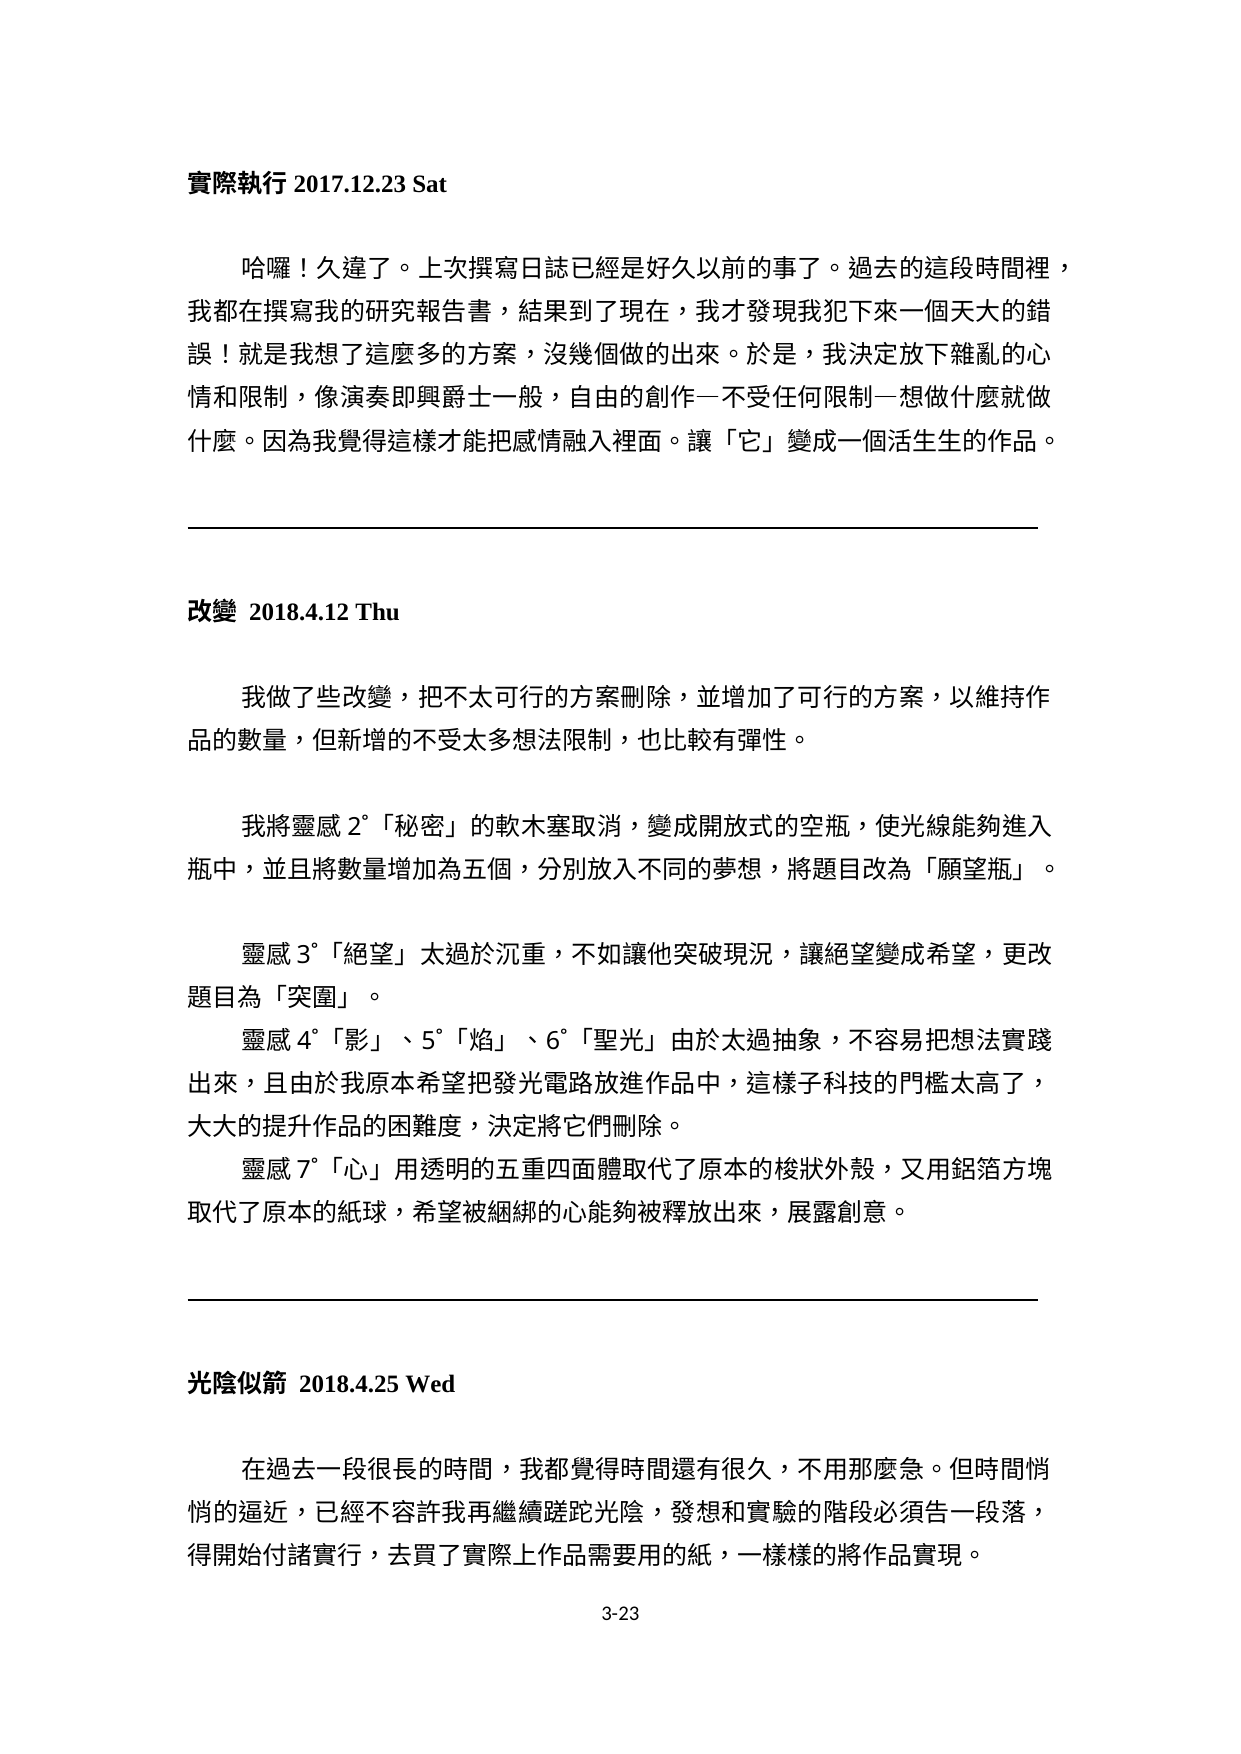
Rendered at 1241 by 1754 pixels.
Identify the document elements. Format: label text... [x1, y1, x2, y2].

text 靈感4˚「影」、5˚「焰」、6˚「聖光」由於太過抽象，不容易把想法實踐出來，且由於我原本希望把發光電路放進作品中，這樣子科技的門檻太高了，大大的提升作品的困難度，決定將它們刪除。 [187, 1020, 1053, 1144]
text 我將靈感2˚「秘密」的軟木塞取消，變成開放式的空瓶，使光線能夠進入瓶中，並且將數量增加為五個，分別放入不同的夢想，將題目改為「願望瓶」。 [187, 805, 1053, 886]
text 我做了些改變，把不太可行的方案刪除，並增加了可行的方案，以維持作品的數量，但新增的不受太多想法限制，也比較有彈性。 [187, 677, 1053, 757]
text 靈感7˚「心」用透明的五重四面體取代了原本的梭狀外殼，又用鋁箔方塊取代了原本的紙球，希望被綑綁的心能夠被釋放出來，展露創意。 [187, 1149, 1053, 1230]
text 在過去一段很長的時間，我都覺得時間還有很久，不用那麼急。但時間悄悄的逼近，已經不容許我再繼續蹉跎光陰，發想和實驗的階段必須告一段落，得開始付諸實行，去買了實際上作品需要用的紙，一樣樣的將作品實現。 [187, 1448, 1053, 1572]
text 改變 2018.4.12 Thu [187, 591, 1053, 629]
text 實際執行 2017.12.23 Sat [187, 162, 1044, 200]
text 哈囉！久違了。上次撰寫日誌已經是好久以前的事了。過去的這段時間裡，我都在撰寫我的研究報告書，結果到了現在，我才發現我犯下來一個天大的錯誤！就是我想了這麼多的方案，沒幾個做的出來。於是，我決定放下雜亂的心情和限制，像演奏即興爵士一般，自由的創作—不受任何限制—想做什麼就做什麼。因為我覺得這樣才能把感情融入裡面。讓「它」變成一個活生生的作品。 [187, 248, 1053, 458]
text 靈感3˚「絕望」太過於沉重，不如讓他突破現況，讓絕望變成希望，更改題目為「突圍」。 [187, 934, 1053, 1014]
text 光陰似箭 2018.4.25 Wed [187, 1363, 1053, 1401]
